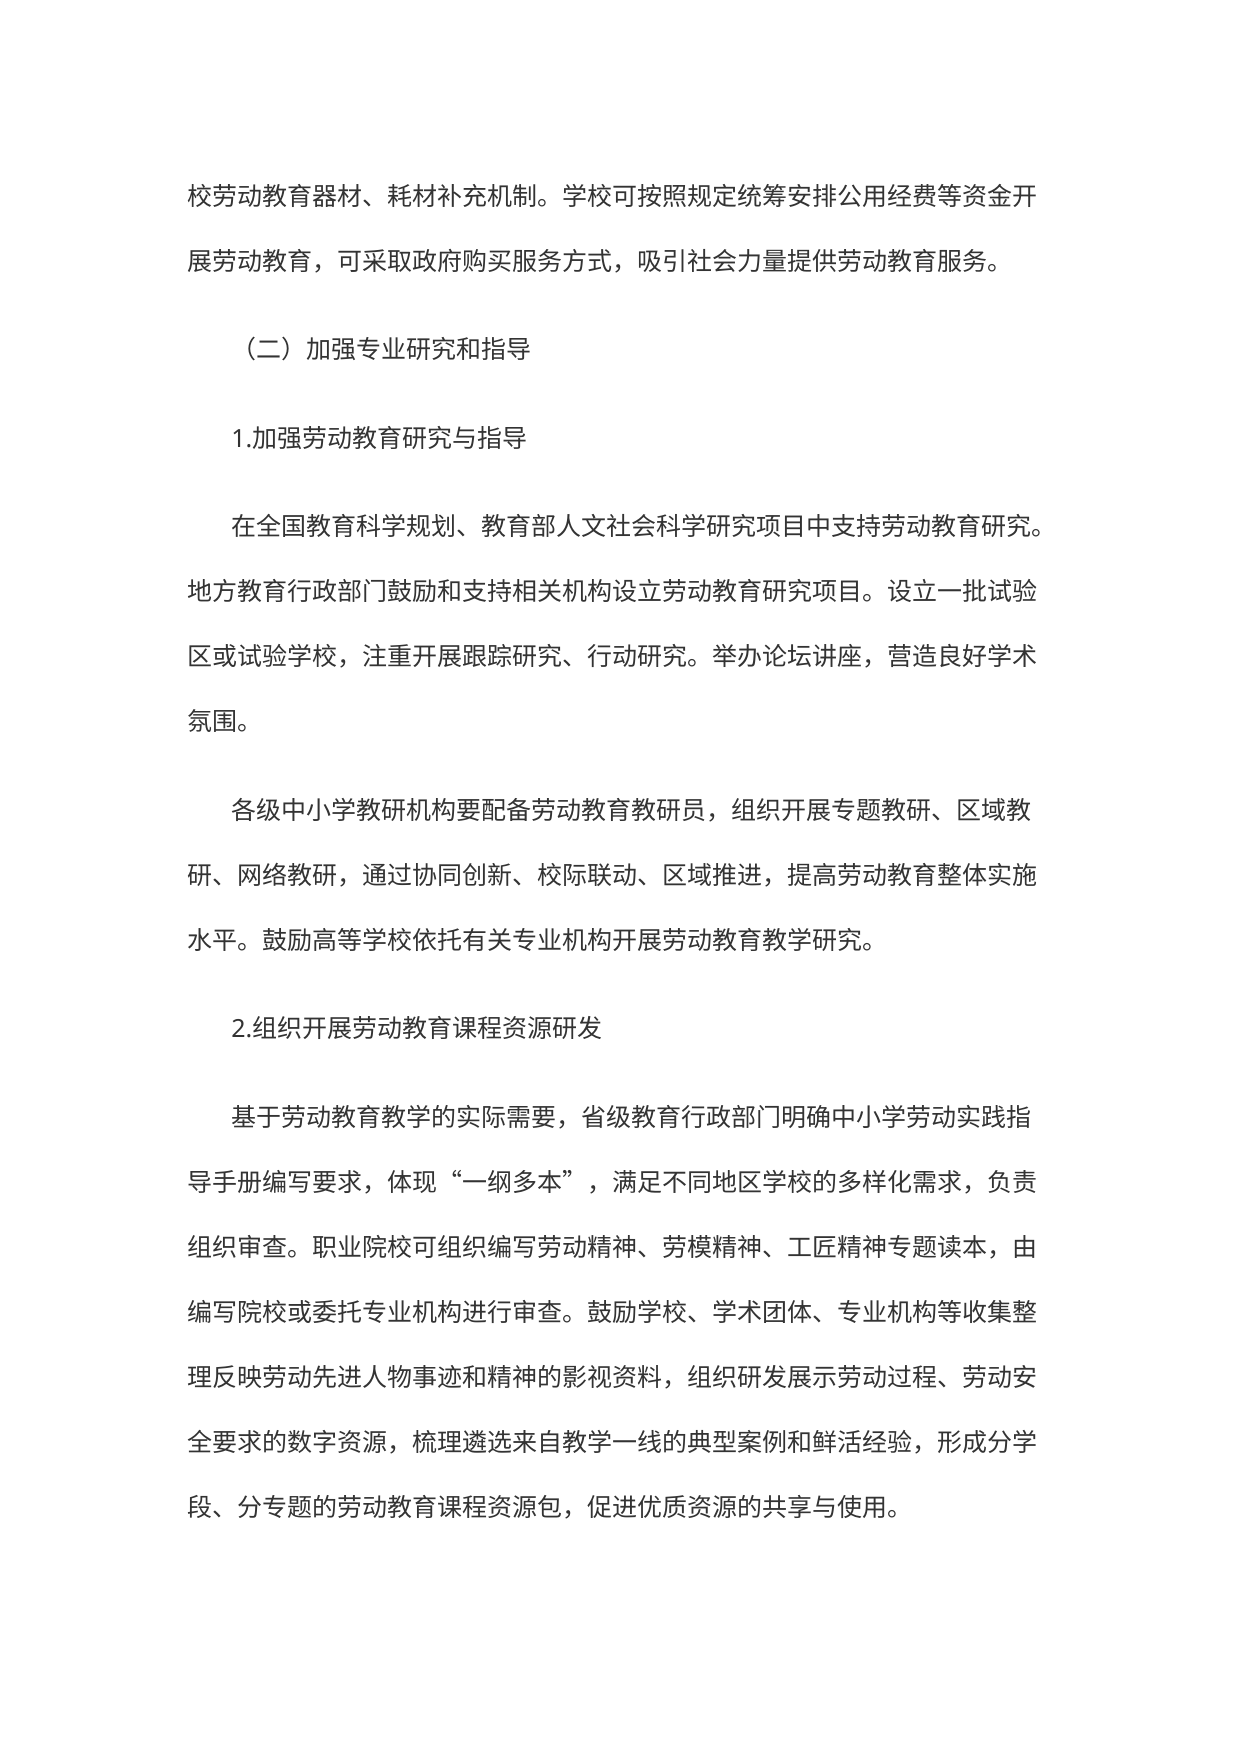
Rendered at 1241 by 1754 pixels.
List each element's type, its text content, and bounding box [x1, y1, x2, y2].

text 2.组织开展劳动教育课程资源研发 [187, 994, 1053, 1059]
text 在全国教育科学规划、教育部人文社会科学研究项目中支持劳动教育研究。地方教育行政部门鼓励和支持相关机构设立劳动教育研究项目。设立一批试验区或试验学校，注重开展跟踪研究、行动研究。举办论坛讲座，营造良好学术氛围。 [187, 492, 1053, 752]
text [187, 162, 1053, 292]
text 1.加强劳动教育研究与指导 [187, 404, 1053, 469]
text 基于劳动教育教学的实际需要，省级教育行政部门明确中小学劳动实践指导手册编写要求，体现“一纲多本”，满足不同地区学校的多样化需求，负责组织审查。职业院校可组织编写劳动精神、劳模精神、工匠精神专题读本，由编写院校或委托专业机构进行审查。鼓励学校、学术团体、专业机构等收集整理反映劳动先进人物事迹和精神的影视资料，组织研发展示劳动过程、劳动安全要求的数字资源，梳理遴选来自教学一线的典型案例和鲜活经验，形成分学段、分专题的劳动教育课程资源包，促进优质资源的共享与使用。 [187, 1083, 1053, 1538]
text （二）加强专业研究和指导 [187, 315, 1053, 380]
text 各级中小学教研机构要配备劳动教育教研员，组织开展专题教研、区域教研、网络教研，通过协同创新、校际联动、区域推进，提高劳动教育整体实施水平。鼓励高等学校依托有关专业机构开展劳动教育教学研究。 [187, 776, 1053, 971]
